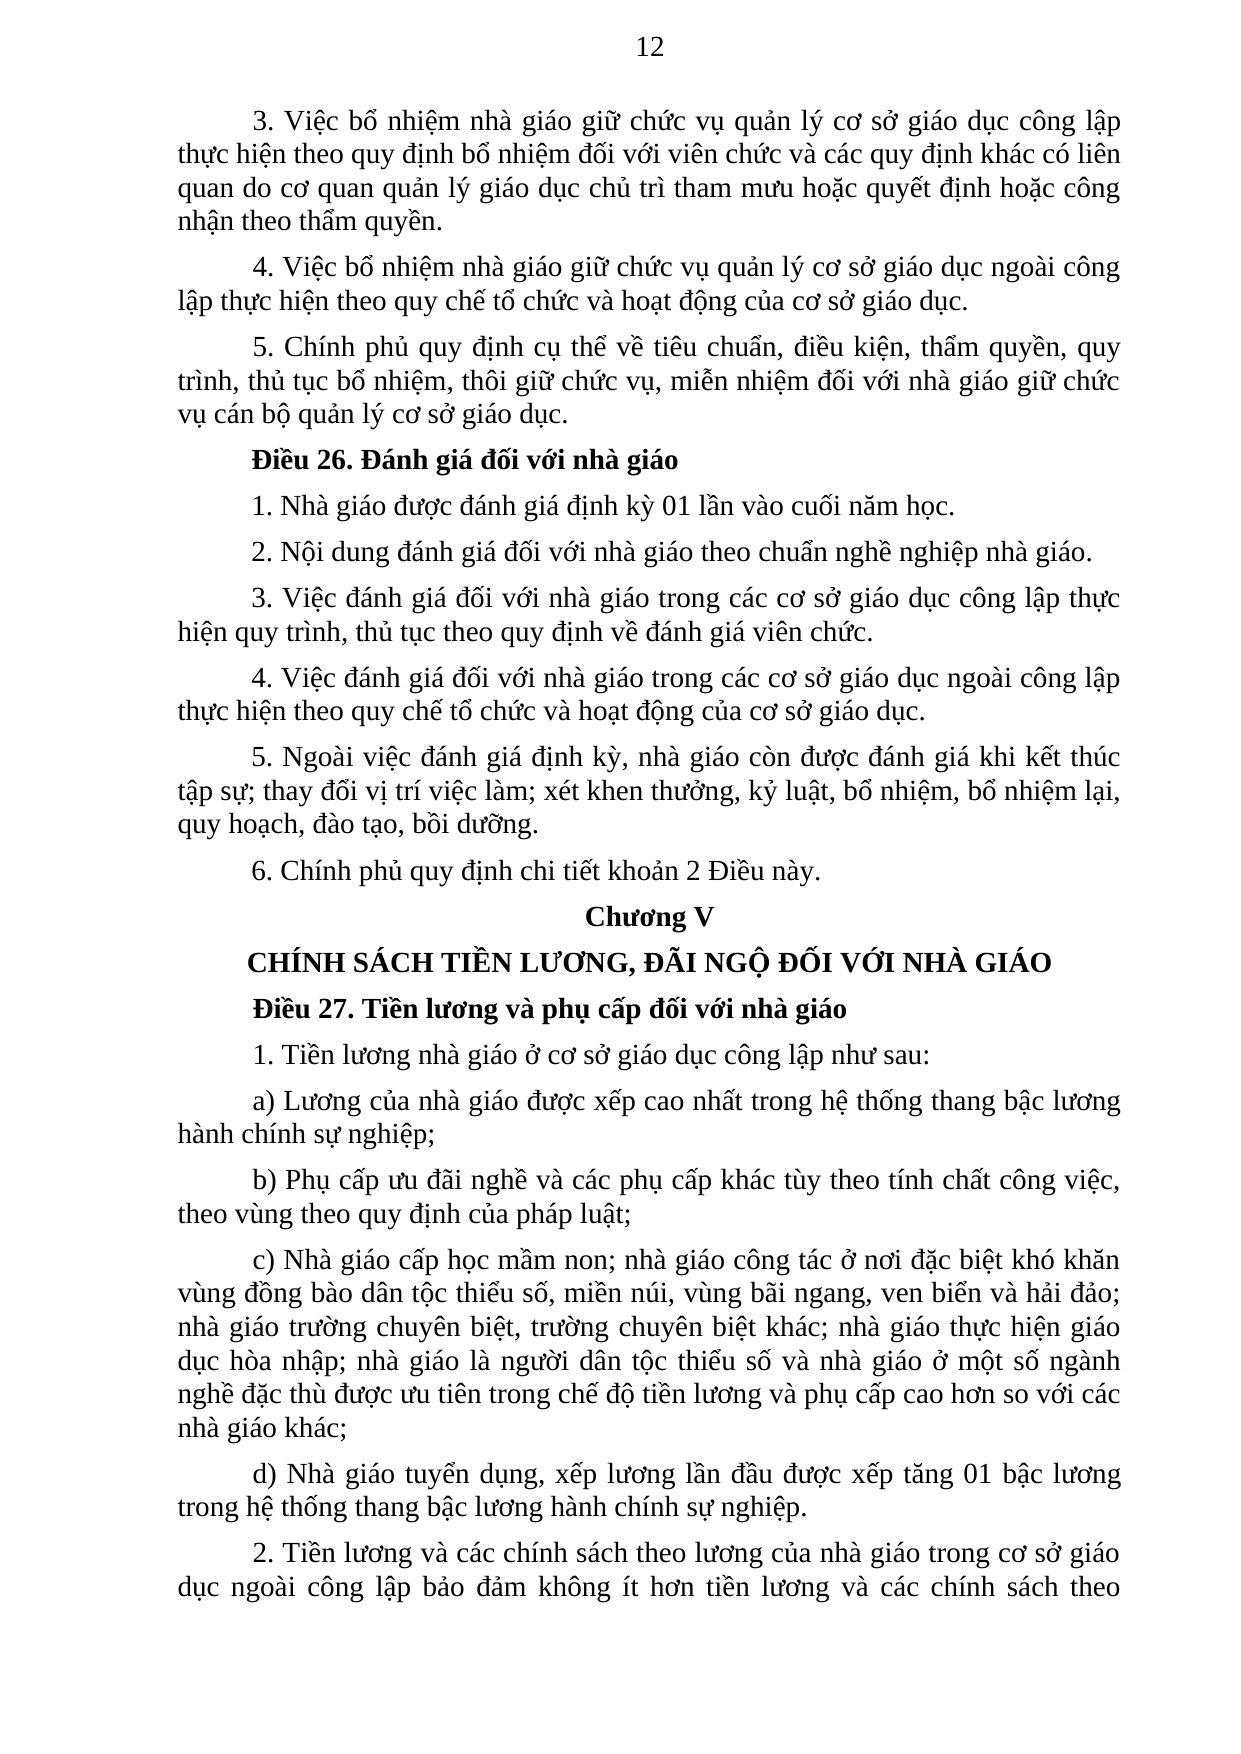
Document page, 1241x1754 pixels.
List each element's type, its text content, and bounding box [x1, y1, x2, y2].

text 3. Việc đánh giá đối với nhà giáo trong các cơ sở giáo dục công lập thực hiện quy trình, thủ tục theo quy định về đánh giá viên chức. [177, 580, 1122, 647]
text 5. Ngoài việc đánh giá định kỳ, nhà giáo còn được đánh giá khi kết thúc tập sự; thay đổi vị trí việc làm; xét khen thưởng, kỷ luật, bổ nhiệm, bổ nhiệm lại, quy hoạch, đào tạo, bồi dưỡng. [177, 739, 1122, 840]
text CHÍNH SÁCH TIỀN LƯƠNG, ĐÃI NGỘ ĐỐI VỚI NHÀ GIÁO [177, 945, 1122, 978]
text 3. Việc bổ nhiệm nhà giáo giữ chức vụ quản lý cơ sở giáo dục công lập thực hiện theo quy định bổ nhiệm đối với viên chức và các quy định khác có liên quan do cơ quan quản lý giáo dục chủ trì tham mưu hoặc quyết định hoặc công nhận theo thẩm quyền. [177, 103, 1122, 237]
text 5. Chính phủ quy định cụ thể về tiêu chuẩn, điều kiện, thẩm quyền, quy trình, thủ tục bổ nhiệm, thôi giữ chức vụ, miễn nhiệm đối với nhà giáo giữ chức vụ cán bộ quản lý cơ sở giáo dục. [177, 329, 1122, 430]
text Chương V [177, 899, 1122, 932]
text 6. Chính phủ quy định chi tiết khoản 2 Điều này. [177, 853, 1122, 886]
text 4. Việc đánh giá đối với nhà giáo trong các cơ sở giáo dục ngoài công lập thực hiện theo quy chế tổ chức và hoạt động của cơ sở giáo dục. [177, 660, 1122, 727]
text 1. Nhà giáo được đánh giá định kỳ 01 lần vào cuối năm học. [177, 488, 1122, 522]
text 1. Tiền lương nhà giáo ở cơ sở giáo dục công lập như sau: [177, 1037, 1122, 1070]
text a) Lương của nhà giáo được xếp cao nhất trong hệ thống thang bậc lương hành chính sự nghiệp; [177, 1083, 1122, 1150]
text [177, 1535, 1122, 1602]
text 2. Nội dung đánh giá đối với nhà giáo theo chuẩn nghề nghiệp nhà giáo. [177, 534, 1122, 568]
text 4. Việc bổ nhiệm nhà giáo giữ chức vụ quản lý cơ sở giáo dục ngoài công lập thực hiện theo quy chế tổ chức và hoạt động của cơ sở giáo dục. [177, 249, 1122, 317]
text Điều 26. Đánh giá đối với nhà giáo [177, 442, 1122, 476]
text c) Nhà giáo cấp học mầm non; nhà giáo công tác ở nơi đặc biệt khó khăn vùng đồng bào dân tộc thiểu số, miền núi, vùng bãi ngang, ven biển và hải đảo; nhà giáo trường chuyên biệt, trường chuyên biệt khác; nhà giáo thực hiện giáo dục hòa nhập; nhà giáo là người dân tộc thiểu số và nhà giáo ở một số ngành nghề đặc thù được ưu tiên trong chế độ tiền lương và phụ cấp cao hơn so với các nhà giáo khác; [177, 1242, 1122, 1443]
text Điều 27. Tiền lương và phụ cấp đối với nhà giáo [177, 991, 1122, 1024]
text d) Nhà giáo tuyển dụng, xếp lương lần đầu được xếp tăng 01 bậc lương trong hệ thống thang bậc lương hành chính sự nghiệp. [177, 1456, 1122, 1523]
text b) Phụ cấp ưu đãi nghề và các phụ cấp khác tùy theo tính chất công việc, theo vùng theo quy định của pháp luật; [177, 1162, 1122, 1229]
